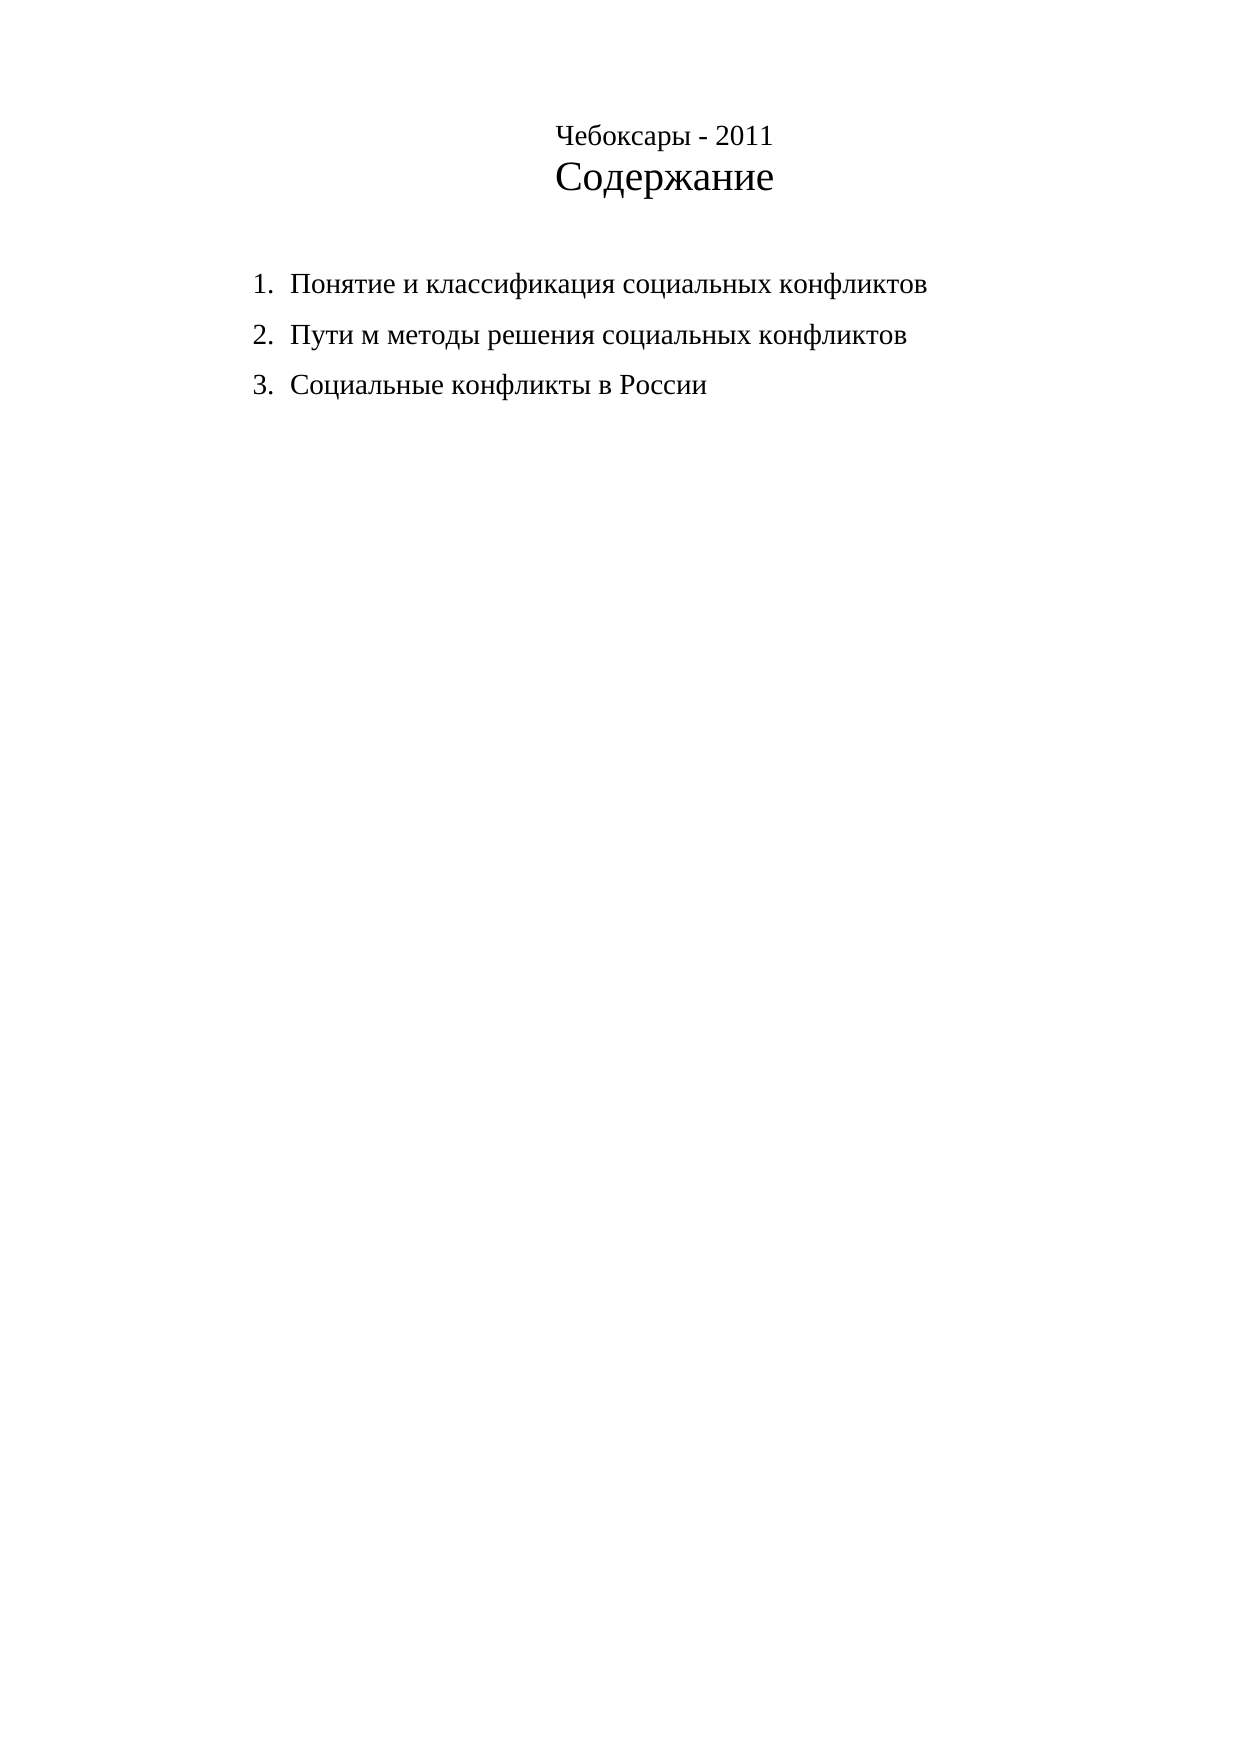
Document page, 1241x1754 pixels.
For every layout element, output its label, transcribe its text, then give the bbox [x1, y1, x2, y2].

list Пути м методы решения социальных конфликтов [252, 317, 1152, 351]
text Чебоксары - 2011 [177, 118, 1152, 152]
list Понятие и классификация социальных конфликтов [252, 267, 1152, 300]
text Содержание [177, 152, 1152, 199]
list Социальные конфликты в России [252, 367, 1152, 401]
